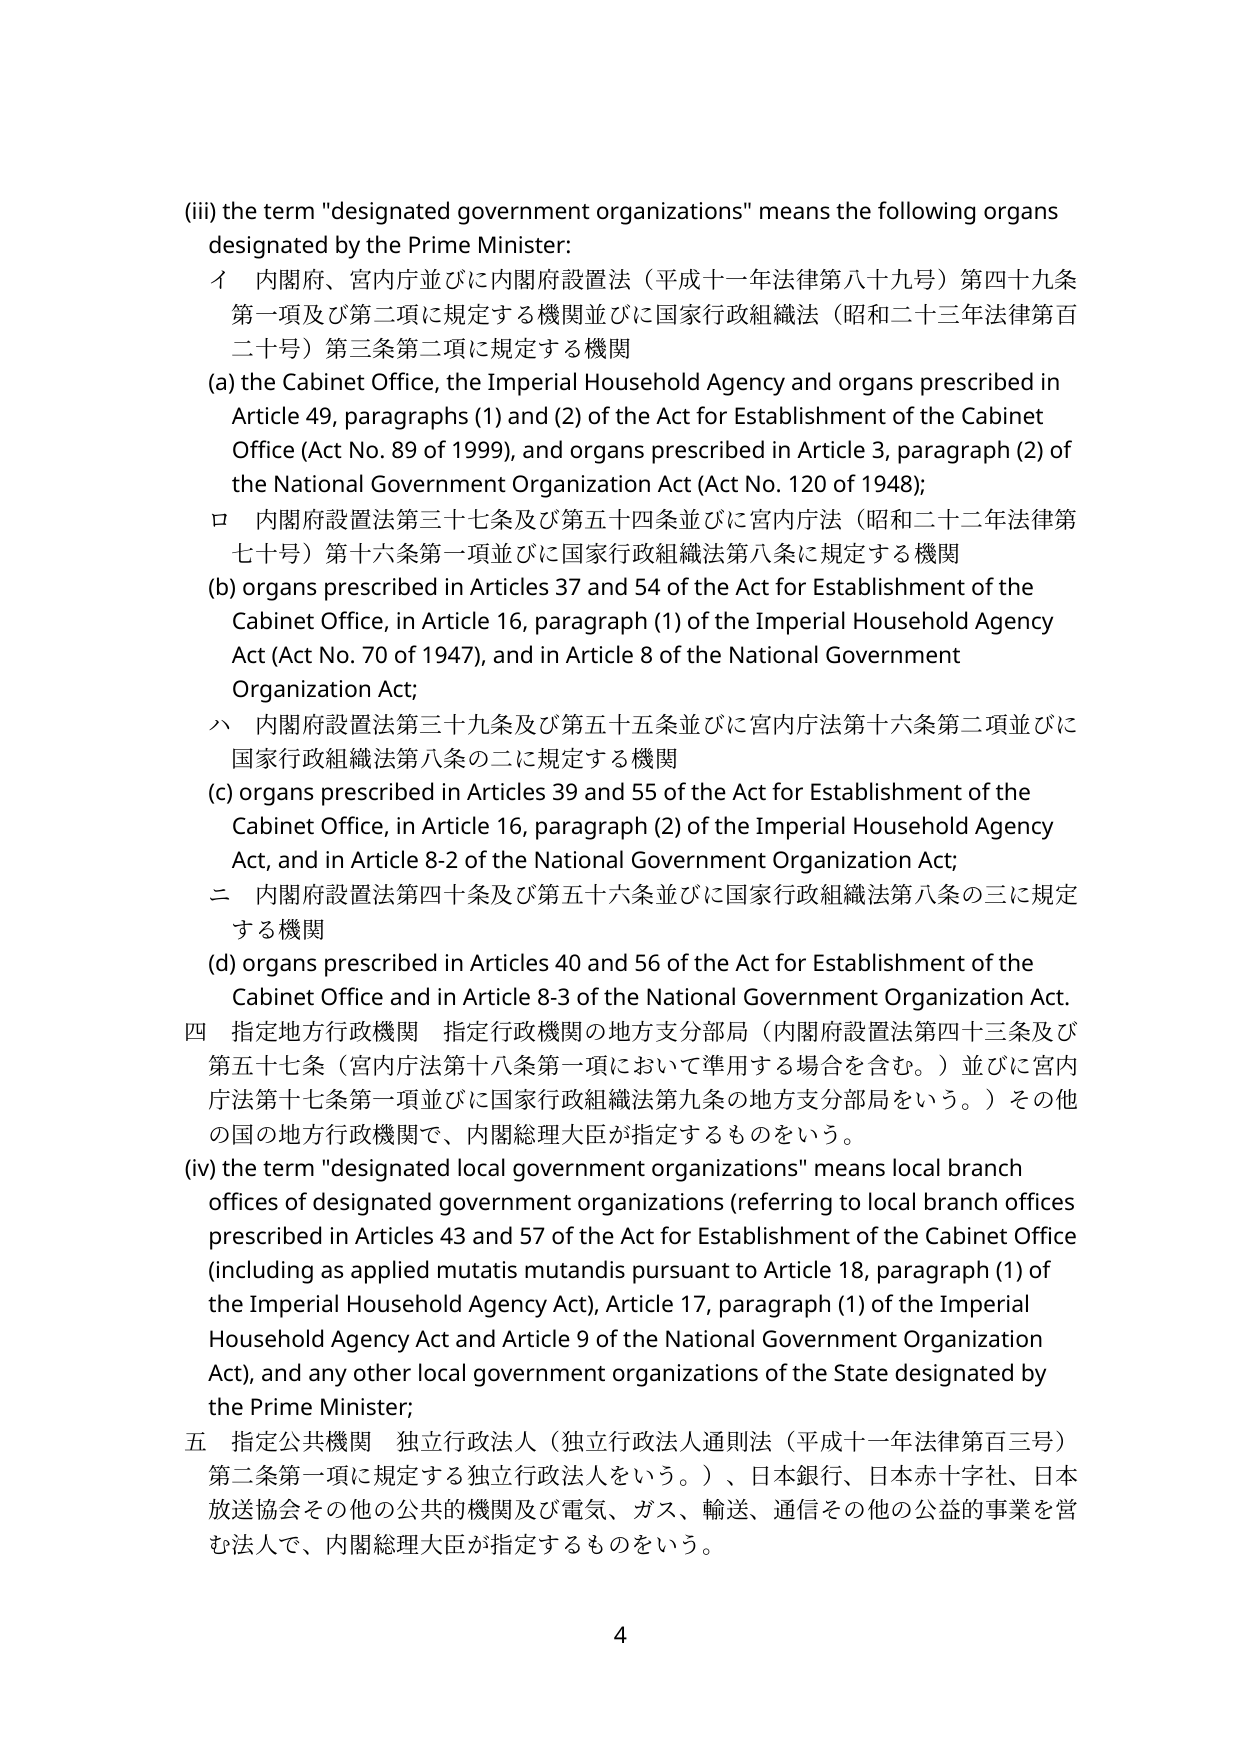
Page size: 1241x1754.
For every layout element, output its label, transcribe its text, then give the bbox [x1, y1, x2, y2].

text (iv) the term "designated local government organizations" means local branch offices of designated government organizations (referring to local branch offices prescribed in Articles 43 and 57 of the Act for Establishment of the Cabinet Office (including as applied mutatis mutandis pursuant to Article 18, paragraph (1) of the Imperial Household Agency Act), Article 17, paragraph (1) of the Imperial Household Agency Act and Article 9 of the National Government Organization Act), and any other local government organizations of the State designated by the Prime Minister; [184, 1150, 1079, 1424]
text ニ 内閣府設置法第四十条及び第五十六条並びに国家行政組織法第八条の三に規定する機関 [207, 877, 1079, 945]
text (c) organs prescribed in Articles 39 and 55 of the Act for Establishment of the Cabinet Office, in Article 16, paragraph (2) of the Imperial Household Agency Act, and in Article 8-2 of the National Government Organization Act; [207, 774, 1079, 877]
text 五 指定公共機関 独立行政法人（独立行政法人通則法（平成十一年法律第百三号）第二条第一項に規定する独立行政法人をいう。）、日本銀行、日本赤十字社、日本放送協会その他の公共的機関及び電気、ガス、輸送、通信その他の公益的事業を営む法人で、内閣総理大臣が指定するものをいう。 [184, 1424, 1079, 1560]
text イ 内閣府、宮内庁並びに内閣府設置法（平成十一年法律第八十九号）第四十九条第一項及び第二項に規定する機関並びに国家行政組織法（昭和二十三年法律第百二十号）第三条第二項に規定する機関 [207, 262, 1079, 364]
text 四 指定地方行政機関 指定行政機関の地方支分部局（内閣府設置法第四十三条及び第五十七条（宮内庁法第十八条第一項において準用する場合を含む。）並びに宮内庁法第十七条第一項並びに国家行政組織法第九条の地方支分部局をいう。）その他の国の地方行政機関で、内閣総理大臣が指定するものをいう。 [184, 1014, 1079, 1150]
text ロ 内閣府設置法第三十七条及び第五十四条並びに宮内庁法（昭和二十二年法律第七十号）第十六条第一項並びに国家行政組織法第八条に規定する機関 [207, 501, 1079, 569]
text (a) the Cabinet Office, the Imperial Household Agency and organs prescribed in Article 49, paragraphs (1) and (2) of the Act for Establishment of the Cabinet Office (Act No. 89 of 1999), and organs prescribed in Article 3, paragraph (2) of the National Government Organization Act (Act No. 120 of 1948); [207, 364, 1079, 501]
text ハ 内閣府設置法第三十九条及び第五十五条並びに宮内庁法第十六条第二項並びに国家行政組織法第八条の二に規定する機関 [207, 706, 1079, 774]
text (d) organs prescribed in Articles 40 and 56 of the Act for Establishment of the Cabinet Office and in Article 8-3 of the National Government Organization Act. [207, 945, 1079, 1014]
text (iii) the term "designated government organizations" means the following organs designated by the Prime Minister: [184, 194, 1079, 262]
text (b) organs prescribed in Articles 37 and 54 of the Act for Establishment of the Cabinet Office, in Article 16, paragraph (1) of the Imperial Household Agency Act (Act No. 70 of 1947), and in Article 8 of the National Government Organization Act; [207, 569, 1079, 706]
